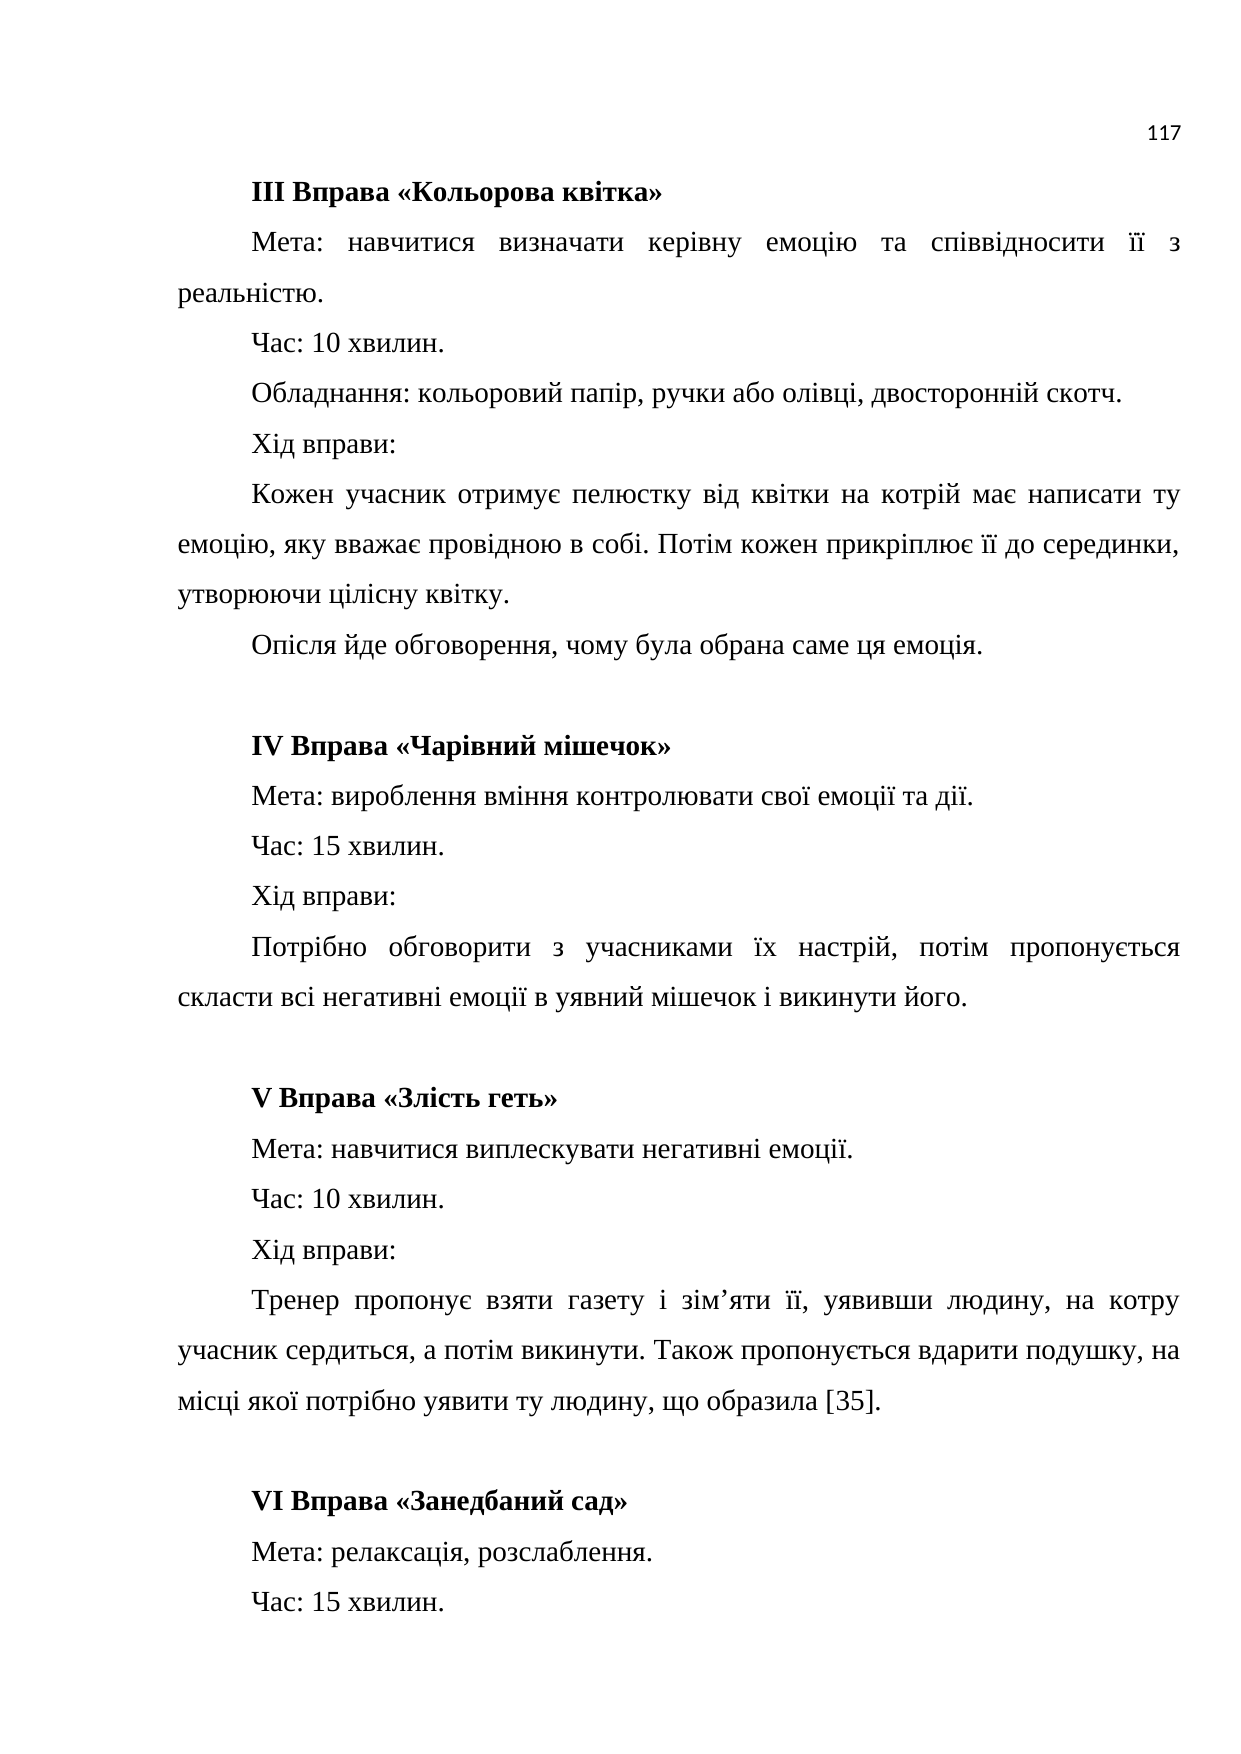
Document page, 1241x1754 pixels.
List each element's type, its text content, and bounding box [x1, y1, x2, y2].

text Час: 15 хвилин. [251, 1584, 1181, 1617]
text Хід вправи: [251, 426, 1181, 459]
text Мета: вироблення вміння контролювати свої емоції та дії. [251, 778, 1181, 811]
text Кожен учасник отримує пелюстку від квітки на котрій має написати ту емоцію, яку вважає провідною в собі. Потім кожен прикріплює її до серединки, утворюючи цілісну квітку. [177, 476, 1181, 610]
text Потрібно обговорити з учасниками їх настрій, потім пропонується скласти всі негативні емоції в уявний мішечок і викинути його. [177, 929, 1181, 1013]
text Час: 10 хвилин. [251, 325, 1181, 359]
text Хід вправи: [251, 1232, 1181, 1265]
text Мета: релаксація, розслаблення. [251, 1534, 1181, 1567]
text Час: 15 хвилин. [251, 828, 1181, 862]
text Хід вправи: [251, 878, 1181, 912]
text Обладнання: кольоровий папір, ручки або олівці, двосторонній скотч. [251, 375, 1181, 409]
text Мета: навчитися визначати керівну емоцію та співвідносити її з реальністю. [177, 224, 1181, 308]
text Опісля йде обговорення, чому була обрана саме ця емоція. [177, 627, 1181, 661]
text ІІІ Вправа «Кольорова квітка» [177, 174, 1181, 208]
text Час: 10 хвилин. [251, 1181, 1181, 1215]
text ІV Вправа «Чарівний мішечок» [251, 728, 1181, 761]
text Мета: навчитися виплескувати негативні емоції. [251, 1131, 1181, 1165]
text V Вправа «Злість геть» [251, 1080, 1181, 1113]
text VІ Вправа «Занедбаний сад» [251, 1483, 1181, 1517]
text Тренер пропонує взяти газету і зім’яти її, уявивши людину, на котру учасник сердиться, а потім викинути. Також пропонується вдарити подушку, на місці якої потрібно уявити ту людину, що образила [35]. [177, 1282, 1181, 1416]
